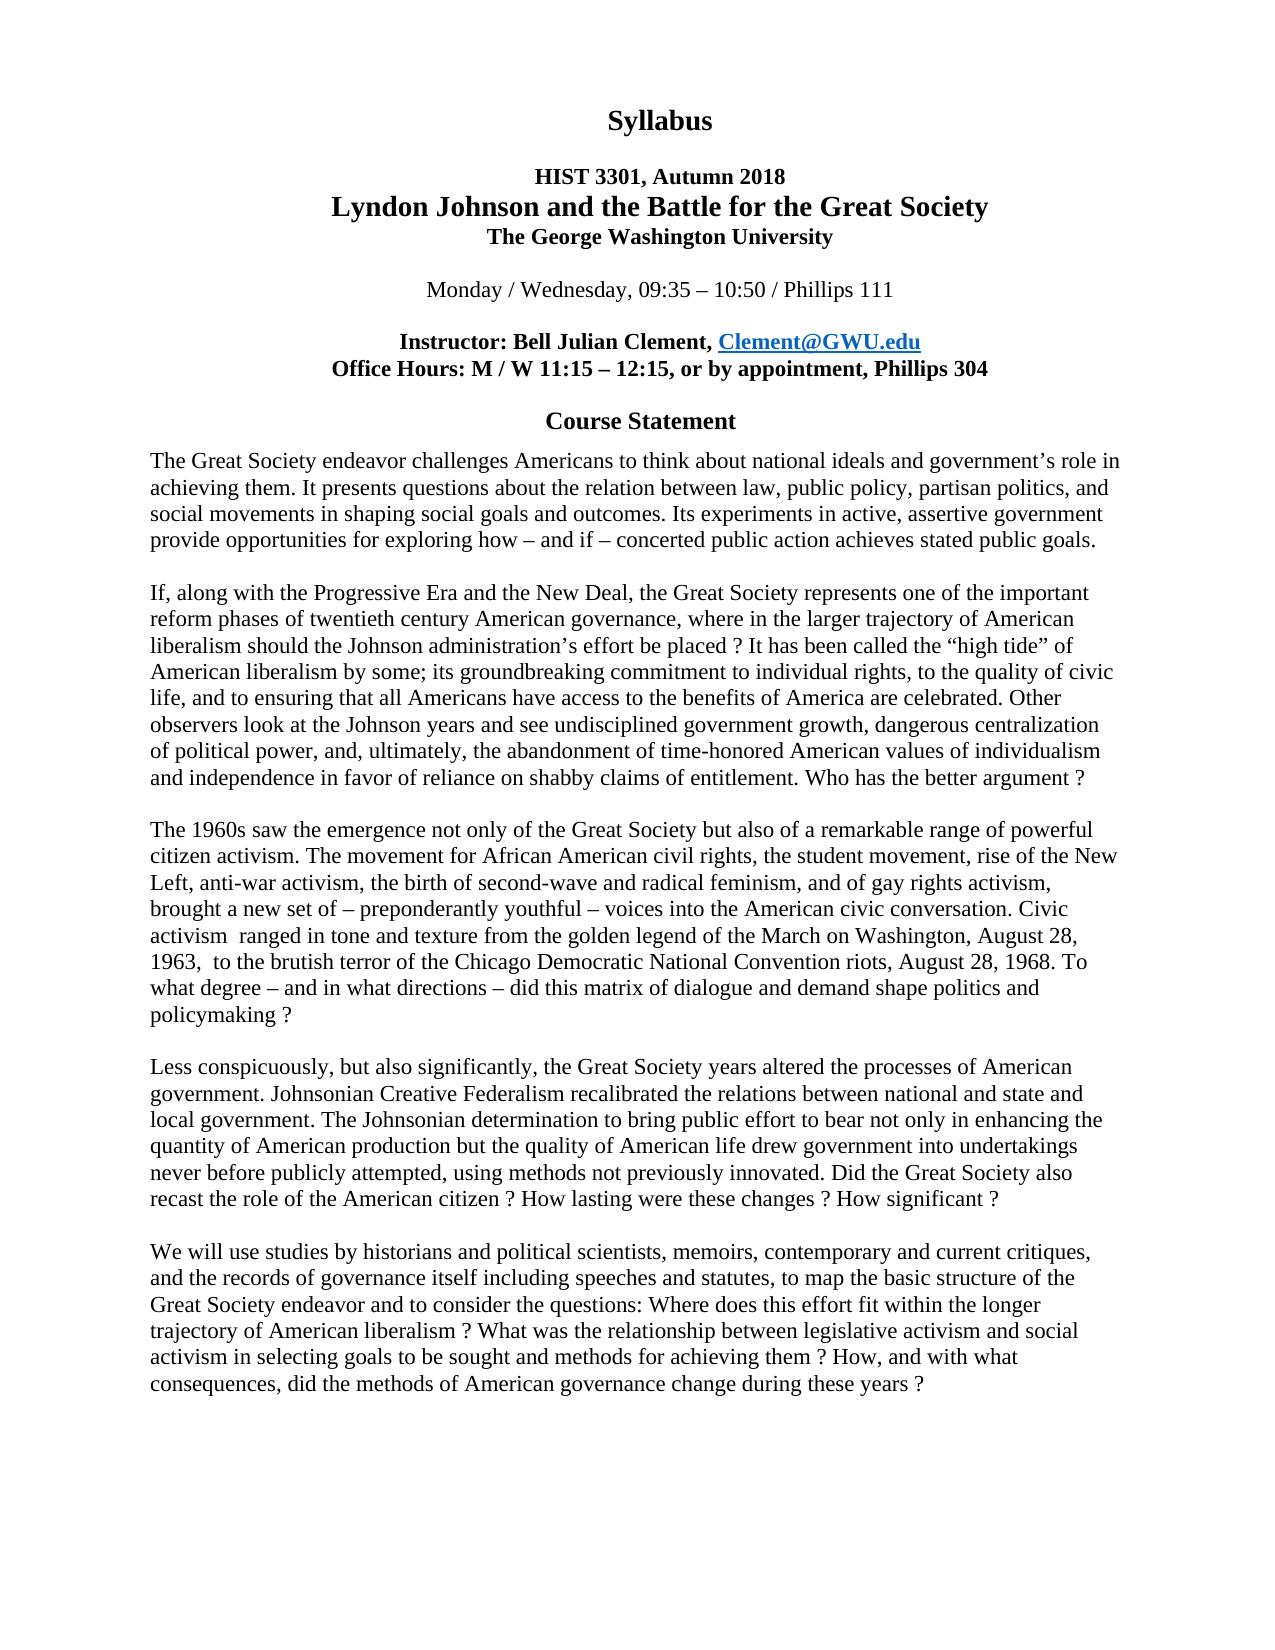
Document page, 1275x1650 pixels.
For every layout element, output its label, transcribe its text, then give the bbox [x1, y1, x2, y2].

text If, along with the Progressive Era and the New Deal, the Great Society represents one of the important reform phases of twentieth century American governance, where in the larger trajectory of American liberalism should the Johnson administration’s effort be placed ? It has been called the “high tide” of American liberalism by some; its groundbreaking commitment to individual rights, to the quality of civic life, and to ensuring that all Americans have access to the benefits of America are celebrated. Other observers look at the Johnson years and see undisciplined government growth, dangerous centralization of political power, and, ultimately, the abandonment of time-honored American values of individualism and independence in favor of reliance on shabby claims of entitlement. Who has the better argument ? [150, 579, 1125, 790]
subtitle Course Statement [150, 406, 1125, 435]
text Less conspicuously, but also significantly, the Great Society years altered the processes of American government. Johnsonian Creative Federalism recalibrated the relations between national and state and local government. The Johnsonian determination to bring public effort to bear not only in enhancing the quantity of American production but the quality of American life drew government into undertakings never before publicly attempted, using methods not previously innovated. Did the Great Society also recast the role of the American citizen ? How lasting were these changes ? How significant ? [150, 1053, 1125, 1212]
text HIST 3301, Autumn 2018 [150, 163, 1125, 189]
text Office Hours: M / W 11:15 – 12:15, or by appointment, Phillips 304 [150, 355, 1125, 381]
text The George Washington University [150, 223, 1125, 249]
text Instructor: Bell Julian Clement, Clement@GWU.edu [150, 328, 1125, 355]
text The 1960s saw the emergence not only of the Great Society but also of a remarkable range of powerful citizen activism. The movement for African American civil rights, the student movement, rise of the New Left, anti-war activism, the birth of second-wave and radical feminism, and of gay rights activism, brought a new set of – preponderantly youthful – voices into the American civic conversation. Civic activism ranged in tone and texture from the golden legend of the March on Washington, August 28, 1963, to the brutish terror of the Chicago Democratic National Convention riots, August 28, 1968. To what degree – and in what directions – did this matrix of dialogue and demand shape politics and policymaking ? [150, 816, 1125, 1027]
text Syllabus [150, 103, 1125, 137]
text The Great Society endeavor challenges Americans to think about national ideals and government’s role in achieving them. It presents questions about the relation between law, public policy, partisan politics, and social movements in shaping social goals and outcomes. Its experiments in active, assertive government provide opportunities for exploring how – and if – concerted public action achieves stated public goals. [150, 447, 1125, 553]
text Monday / Wednesday, 09:35 – 10:50 / Phillips 111 [150, 276, 1125, 302]
text Lyndon Johnson and the Battle for the Great Society [150, 189, 1125, 223]
text We will use studies by historians and political scientists, memoirs, contemporary and current critiques, and the records of governance itself including speeches and statutes, to map the basic structure of the Great Society endeavor and to consider the questions: Where does this effort fit within the longer trajectory of American liberalism ? What was the relationship between legislative activism and social activism in selecting goals to be sought and methods for achieving them ? How, and with what consequences, did the methods of American governance change during these years ? [150, 1238, 1125, 1396]
